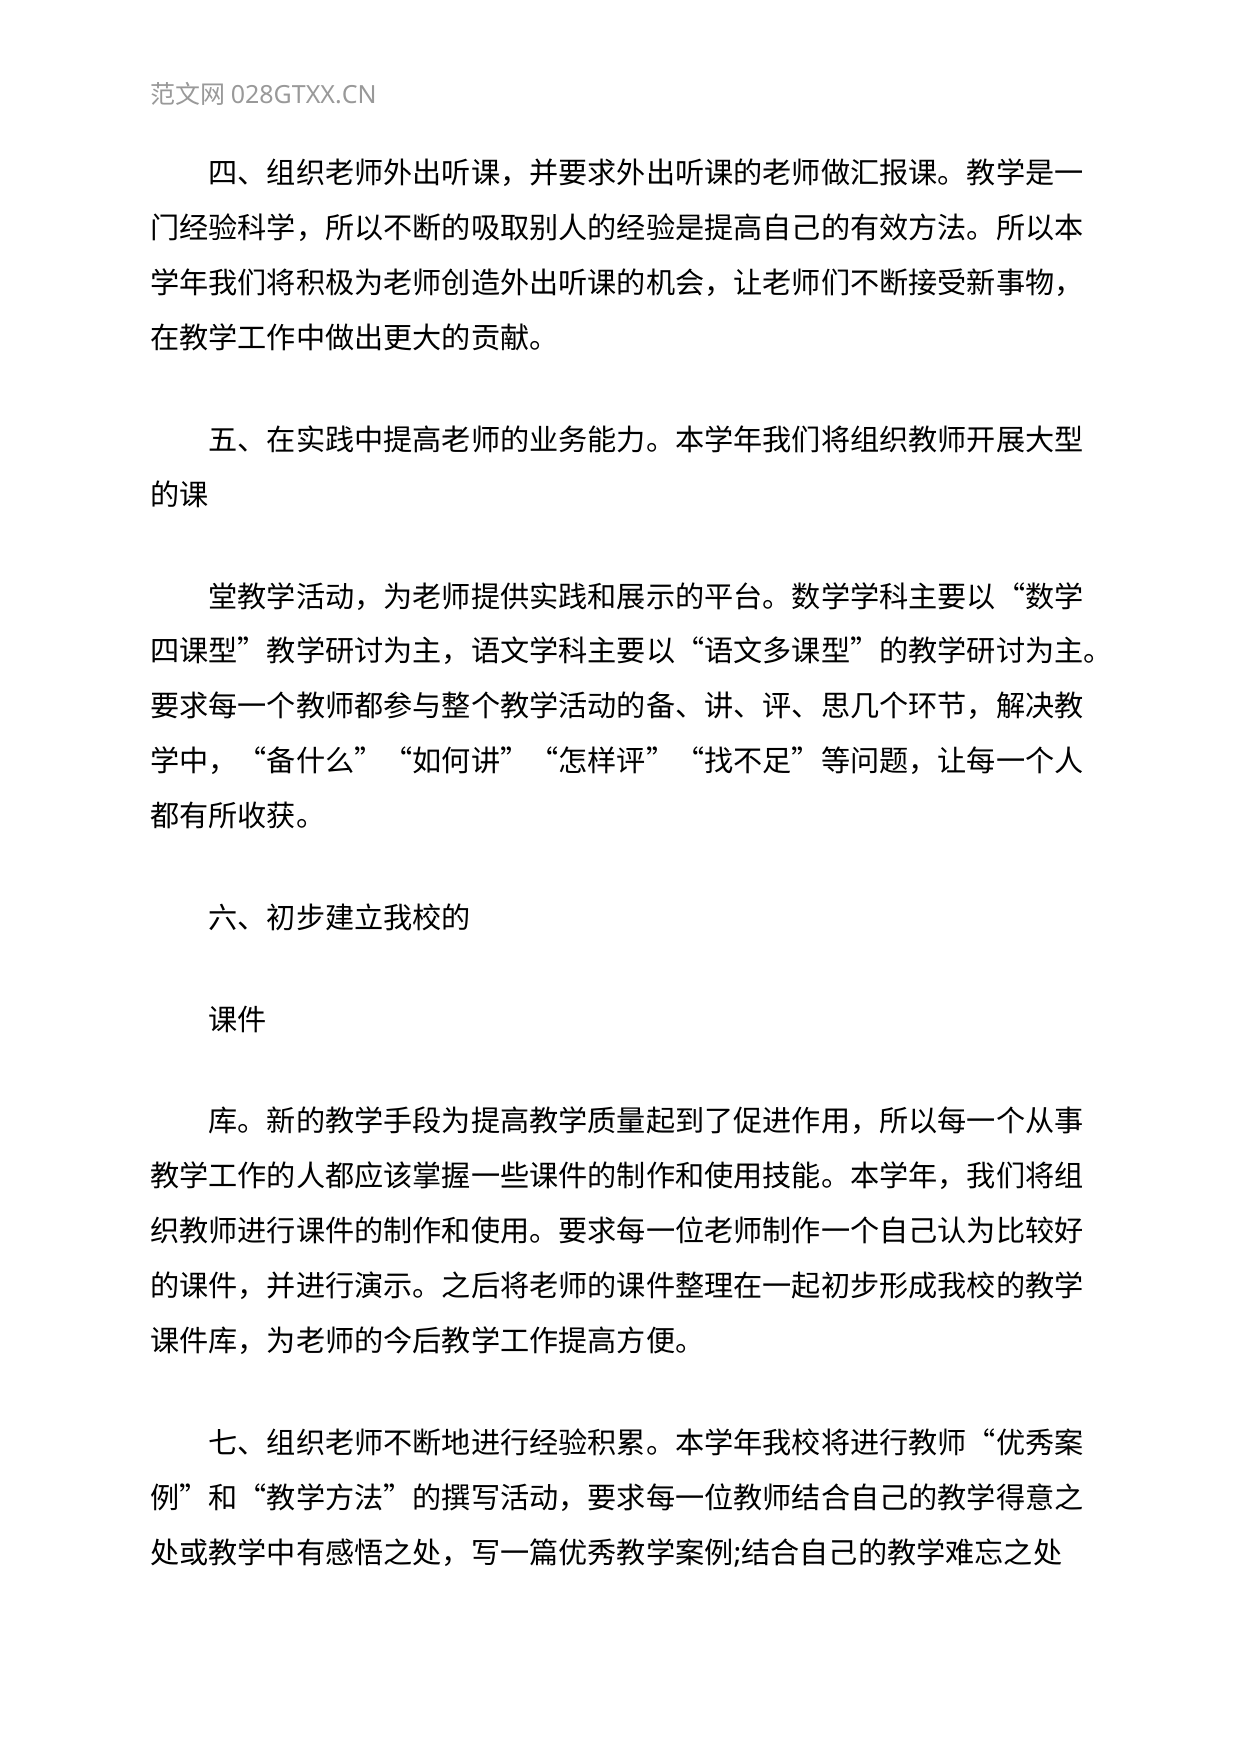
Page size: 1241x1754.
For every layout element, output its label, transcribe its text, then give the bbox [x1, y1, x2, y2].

text 四、组织老师外出听课，并要求外出听课的老师做汇报课。教学是一门经验科学，所以不断的吸取别人的经验是提高自己的有效方法。所以本学年我们将积极为老师创造外出听课的机会，让老师们不断接受新事物，在教学工作中做出更大的贡献。 [150, 150, 1090, 357]
text 库。新的教学手段为提高教学质量起到了促进作用，所以每一个从事教学工作的人都应该掌握一些课件的制作和使用技能。本学年，我们将组织教师进行课件的制作和使用。要求每一位老师制作一个自己认为比较好的课件，并进行演示。之后将老师的课件整理在一起初步形成我校的教学课件库，为老师的今后教学工作提高方便。 [150, 1098, 1090, 1360]
text 五、在实践中提高老师的业务能力。本学年我们将组织教师开展大型的课 [150, 416, 1090, 514]
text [150, 1419, 1090, 1572]
text 课件 [150, 996, 1090, 1038]
text 六、初步建立我校的 [150, 894, 1090, 937]
text 堂教学活动，为老师提供实践和展示的平台。数学学科主要以“数学四课型”教学研讨为主，语文学科主要以“语文多课型”的教学研讨为主。要求每一个教师都参与整个教学活动的备、讲、评、思几个环节，解决教学中，“备什么”“如何讲”“怎样评”“找不足”等问题，让每一个人都有所收获。 [150, 573, 1090, 835]
